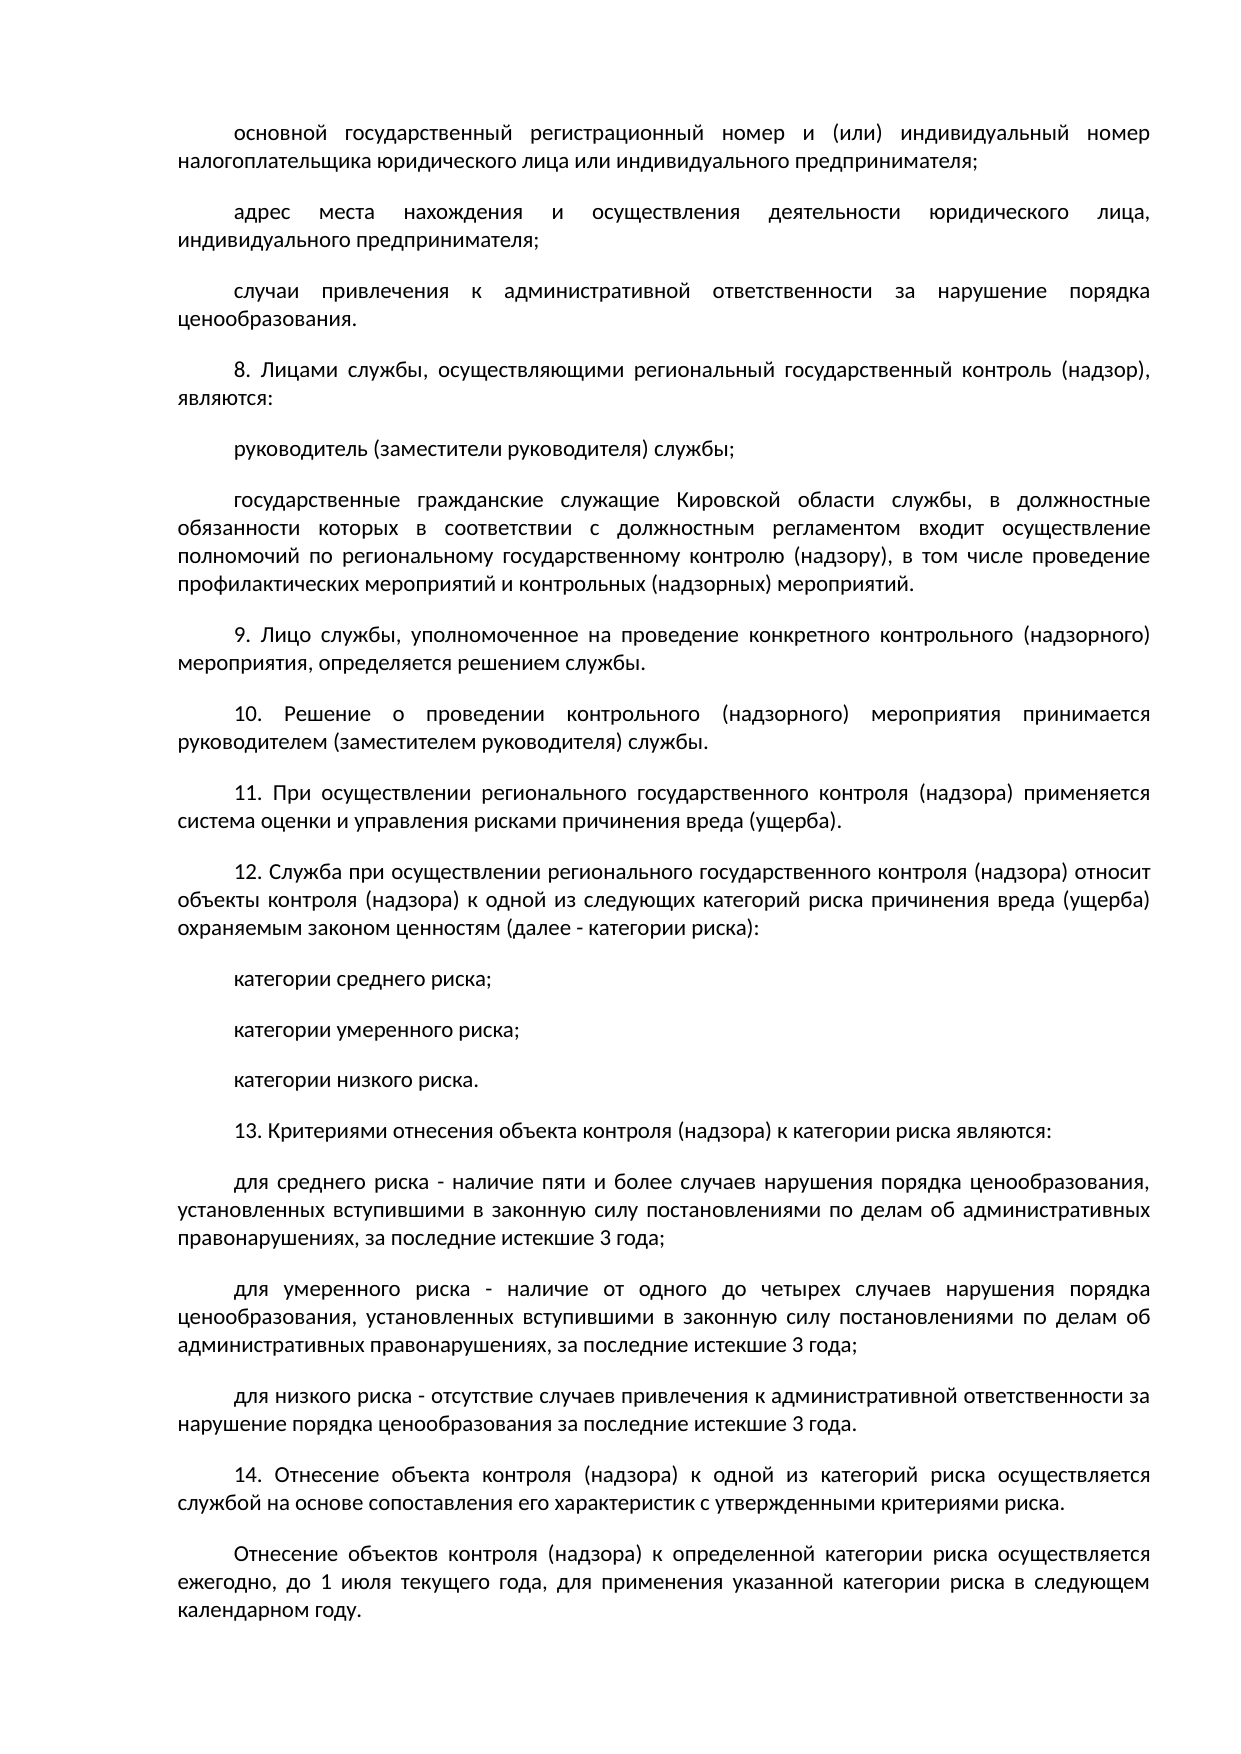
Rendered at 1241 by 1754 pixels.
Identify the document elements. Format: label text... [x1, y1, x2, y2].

text для низкого риска - отсутствие случаев привлечения к административной ответственности за нарушение порядка ценообразования за последние истекшие 3 года. [177, 1381, 1152, 1437]
text категории низкого риска. [177, 1066, 1152, 1094]
text 8. Лицами службы, осуществляющими региональный государственный контроль (надзор), являются: [177, 355, 1152, 411]
text 10. Решение о проведении контрольного (надзорного) мероприятия принимается руководителем (заместителем руководителя) службы. [177, 699, 1152, 755]
text 14. Отнесение объекта контроля (надзора) к одной из категорий риска осуществляется службой на основе сопоставления его характеристик с утвержденными критериями риска. [177, 1460, 1152, 1516]
text для умеренного риска - наличие от одного до четырех случаев нарушения порядка ценообразования, установленных вступившими в законную силу постановлениями по делам об административных правонарушениях, за последние истекшие 3 года; [177, 1274, 1152, 1358]
text адрес места нахождения и осуществления деятельности юридического лица, индивидуального предпринимателя; [177, 197, 1152, 253]
text категории умеренного риска; [177, 1015, 1152, 1043]
text 11. При осуществлении регионального государственного контроля (надзора) применяется система оценки и управления рисками причинения вреда (ущерба). [177, 778, 1152, 834]
text руководитель (заместители руководителя) службы; [177, 434, 1152, 462]
text 12. Служба при осуществлении регионального государственного контроля (надзора) относит объекты контроля (надзора) к одной из следующих категорий риска причинения вреда (ущерба) охраняемым законом ценностям (далее - категории риска): [177, 857, 1152, 941]
text государственные гражданские служащие Кировской области службы, в должностные обязанности которых в соответствии с должностным регламентом входит осуществление полномочий по региональному государственному контролю (надзору), в том числе проведение профилактических мероприятий и контрольных (надзорных) мероприятий. [177, 485, 1152, 597]
text основной государственный регистрационный номер и (или) индивидуальный номер налогоплательщика юридического лица или индивидуального предпринимателя; [177, 118, 1152, 174]
text случаи привлечения к административной ответственности за нарушение порядка ценообразования. [177, 276, 1152, 332]
text 13. Критериями отнесения объекта контроля (надзора) к категории риска являются: [177, 1117, 1152, 1144]
text категории среднего риска; [177, 964, 1152, 992]
text Отнесение объектов контроля (надзора) к определенной категории риска осуществляется ежегодно, до 1 июля текущего года, для применения указанной категории риска в следующем календарном году. [177, 1539, 1152, 1623]
text для среднего риска - наличие пяти и более случаев нарушения порядка ценообразования, установленных вступившими в законную силу постановлениями по делам об административных правонарушениях, за последние истекшие 3 года; [177, 1167, 1152, 1252]
text 9. Лицо службы, уполномоченное на проведение конкретного контрольного (надзорного) мероприятия, определяется решением службы. [177, 620, 1152, 676]
